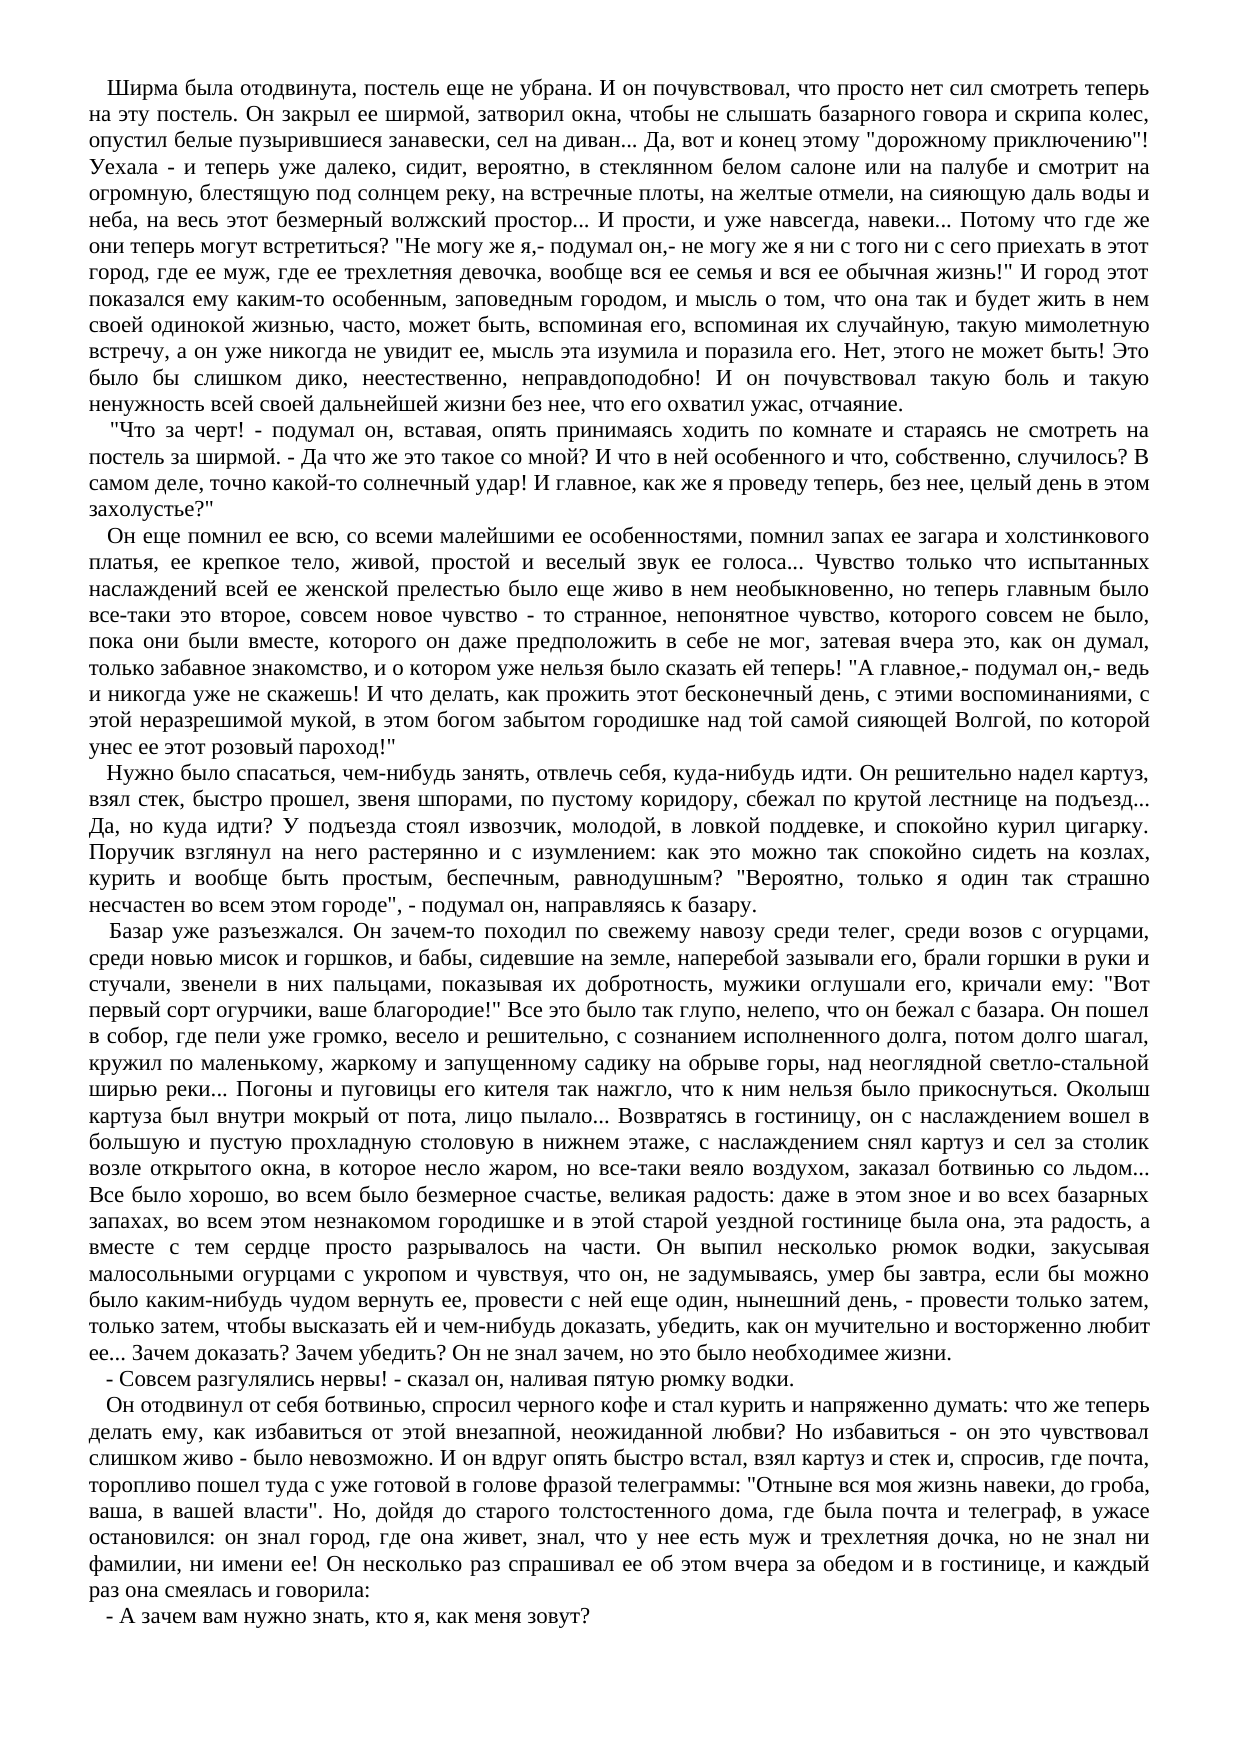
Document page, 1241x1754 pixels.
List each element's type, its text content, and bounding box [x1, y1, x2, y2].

text Нужно было спасаться, чем-нибудь занять, отвлечь себя, куда-нибудь идти. Он решительно надел картуз, взял стек, быстро прошел, звеня шпорами, по пустому коридору, сбежал по крутой лестнице на подъезд... Да, но куда идти? У подъезда стоял извозчик, молодой, в ловкой поддевке, и спокойно курил цигарку. Поручик взглянул на него растерянно и с изумлением: как это можно так спокойно сидеть на козлах, курить и вообще быть простым, беспечным, равнодушным? "Вероятно, только я один так страшно несчастен во всем этом городе", - подумал он, направляясь к базару. [88, 759, 1152, 917]
text Он еще помнил ее всю, со всеми малейшими ее особенностями, помнил запах ее загара и холстинкового платья, ее крепкое тело, живой, простой и веселый звук ее голоса... Чувство только что испытанных наслаждений всей ее женской прелестью было еще живо в нем необыкновенно, но теперь главным было все-таки это второе, совсем новое чувство - то странное, непонятное чувство, которого совсем не было, пока они были вместе, которого он даже предположить в себе не мог, затевая вчера это, как он думал, только забавное знакомство, и о котором уже нельзя было сказать ей теперь! "А главное,- подумал он,- ведь и никогда уже не скажешь! И что делать, как прожить этот бесконечный день, с этими воспоминаниями, с этой неразрешимой мукой, в этом богом забытом городишке над той самой сияющей Волгой, по которой унес ее этот розовый пароход!" [88, 522, 1152, 759]
text "Что за черт! - подумал он, вставая, опять принимаясь ходить по комнате и стараясь не смотреть на постель за ширмой. - Да что же это такое со мной? И что в ней особенного и что, собственно, случилось? В самом деле, точно какой-то солнечный удар! И главное, как же я проведу теперь, без нее, целый день в этом захолустье?" [88, 416, 1152, 522]
text Он отодвинул от себя ботвинью, спросил черного кофе и стал курить и напряженно думать: что же теперь делать ему, как избавиться от этой внезапной, неожиданной любви? Но избавиться - он это чувствовал слишком живо - было невозможно. И он вдруг опять быстро встал, взял картуз и стек и, спросив, где почта, торопливо пошел туда с уже готовой в голове фразой телеграммы: "Отныне вся моя жизнь навеки, до гроба, ваша, в вашей власти". Но, дойдя до старого толстостенного дома, где была почта и телеграф, в ужасе остановился: он знал город, где она живет, знал, что у нее есть муж и трехлетняя дочка, но не знал ни фамилии, ни имени ее! Он несколько раз спрашивал ее об этом вчера за обедом и в гостинице, и каждый раз она смеялась и говорила: [88, 1392, 1152, 1602]
text - Совсем разгулялись нервы! - сказал он, наливая пятую рюмку водки. [88, 1365, 1152, 1392]
text Ширма была отодвинута, постель еще не убрана. И он почувствовал, что просто нет сил смотреть теперь на эту постель. Он закрыл ее ширмой, затворил окна, чтобы не слышать базарного говора и скрипа колес, опустил белые пузырившиеся занавески, сел на диван... Да, вот и конец этому "дорожному приключению"! Уехала - и теперь уже далеко, сидит, вероятно, в стеклянном белом салоне или на палубе и смотрит на огромную, блестящую под солнцем реку, на встречные плоты, на желтые отмели, на сияющую даль воды и неба, на весь этот безмерный волжский простор... И прости, и уже навсегда, навеки... Потому что где же они теперь могут встретиться? "Не могу же я,- подумал он,- не могу же я ни с того ни с сего приехать в этот город, где ее муж, где ее трехлетняя девочка, вообще вся ее семья и вся ее обычная жизнь!" И город этот показался ему каким-то особенным, заповедным городом, и мысль о том, что она так и будет жить в нем своей одинокой жизнью, часто, может быть, вспоминая его, вспоминая их случайную, такую мимолетную встречу, а он уже никогда не увидит ее, мысль эта изумила и поразила его. Нет, этого не может быть! Это было бы слишком дико, неестественно, неправдоподобно! И он почувствовал такую боль и такую ненужность всей своей дальнейшей жизни без нее, что его охватил ужас, отчаяние. [88, 74, 1152, 416]
text - А зачем вам нужно знать, кто я, как меня зовут? [88, 1602, 1152, 1629]
text Базар уже разъезжался. Он зачем-то походил по свежему навозу среди телег, среди возов с огурцами, среди новью мисок и горшков, и бабы, сидевшие на земле, наперебой зазывали его, брали горшки в руки и стучали, звенели в них пальцами, показывая их добротность, мужики оглушали его, кричали ему: "Вот первый сорт огурчики, ваше благородие!" Все это было так глупо, нелепо, что он бежал с базара. Он пошел в собор, где пели уже громко, весело и решительно, с сознанием исполненного долга, потом долго шагал, кружил по маленькому, жаркому и запущенному садику на обрыве горы, над неоглядной светло-стальной ширью реки... Погоны и пуговицы его кителя так нажгло, что к ним нельзя было прикоснуться. Околыш картуза был внутри мокрый от пота, лицо пылало... Возвратясь в гостиницу, он с наслаждением вошел в большую и пустую прохладную столовую в нижнем этаже, с наслаждением снял картуз и сел за столик возле открытого окна, в которое несло жаром, но все-таки веяло воздухом, заказал ботвинью со льдом... Все было хорошо, во всем было безмерное счастье, великая радость: даже в этом зное и во всех базарных запахах, во всем этом незнакомом городишке и в этой старой уездной гостинице была она, эта радость, а вместе с тем сердце просто разрывалось на части. Он выпил несколько рюмок водки, закусывая малосольными огурцами с укропом и чувствуя, что он, не задумываясь, умер бы завтра, если бы можно было каким-нибудь чудом вернуть ее, провести с ней еще один, нынешний день, - провести только затем, только затем, чтобы высказать ей и чем-нибудь доказать, убедить, как он мучительно и восторженно любит ее... Зачем доказать? Зачем убедить? Он не знал зачем, но это было необходимее жизни. [88, 917, 1152, 1365]
